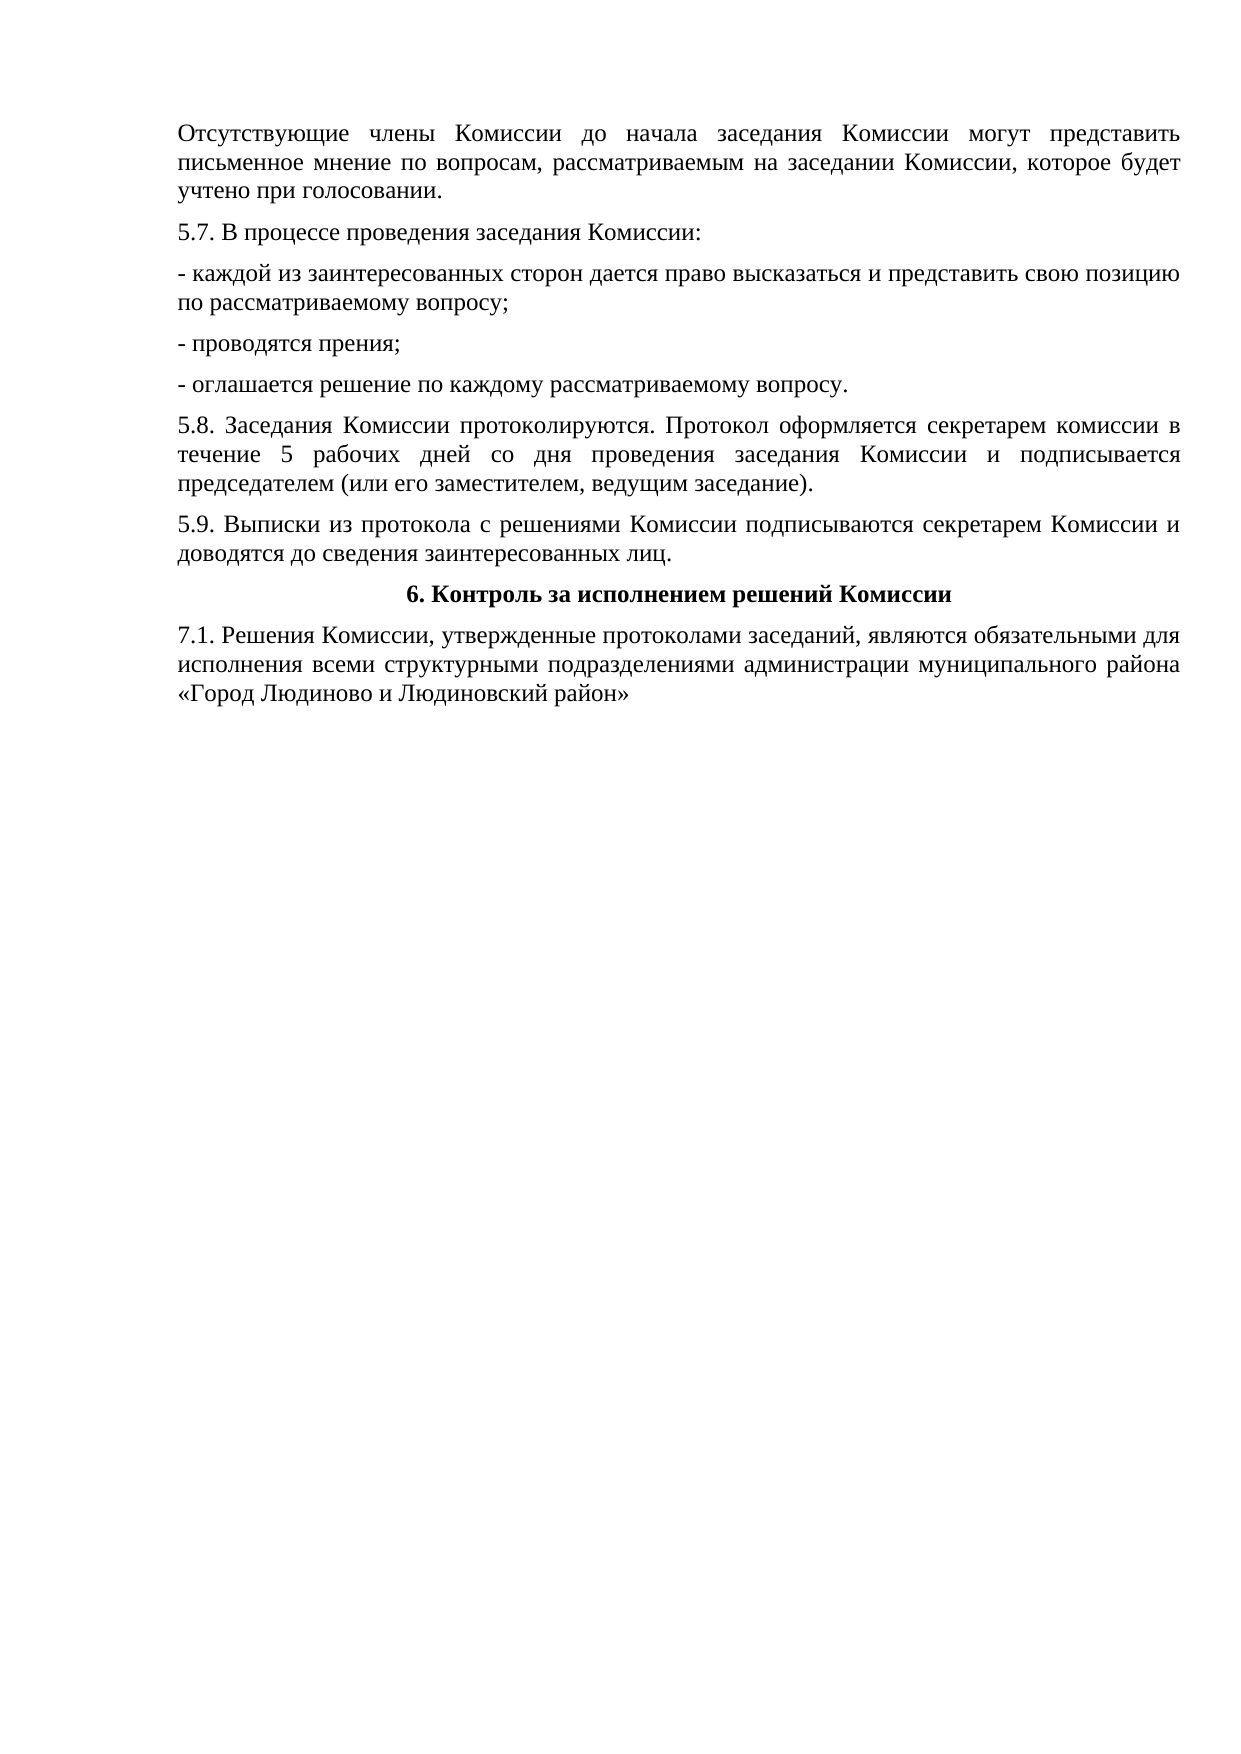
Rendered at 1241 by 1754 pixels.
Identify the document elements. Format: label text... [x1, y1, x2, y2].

text - оглашается решение по каждому рассматриваемому вопросу. [177, 369, 1181, 398]
text 7.1. Решения Комиссии, утвержденные протоколами заседаний, являются обязательными для исполнения всеми структурными подразделениями администрации муниципального района «Город Людиново и Людиновский район» [177, 621, 1181, 707]
text Отсутствующие члены Комиссии до начала заседания Комиссии могут представить письменное мнение по вопросам, рассматриваемым на заседании Комиссии, которое будет учтено при голосовании. [177, 118, 1181, 204]
text 5.7. В процессе проведения заседания Комиссии: [177, 217, 1181, 246]
text 5.8. Заседания Комиссии протоколируются. Протокол оформляется секретарем комиссии в течение 5 рабочих дней со дня проведения заседания Комиссии и подписывается председателем (или его заместителем, ведущим заседание). [177, 411, 1181, 497]
text 6. Контроль за исполнением решений Комиссии [177, 579, 1181, 608]
text 5.9. Выписки из протокола с решениями Комиссии подписываются секретарем Комиссии и доводятся до сведения заинтересованных лиц. [177, 509, 1181, 567]
text - каждой из заинтересованных сторон дается право высказаться и представить свою позицию по рассматриваемому вопросу; [177, 258, 1181, 316]
text - проводятся прения; [177, 328, 1181, 357]
